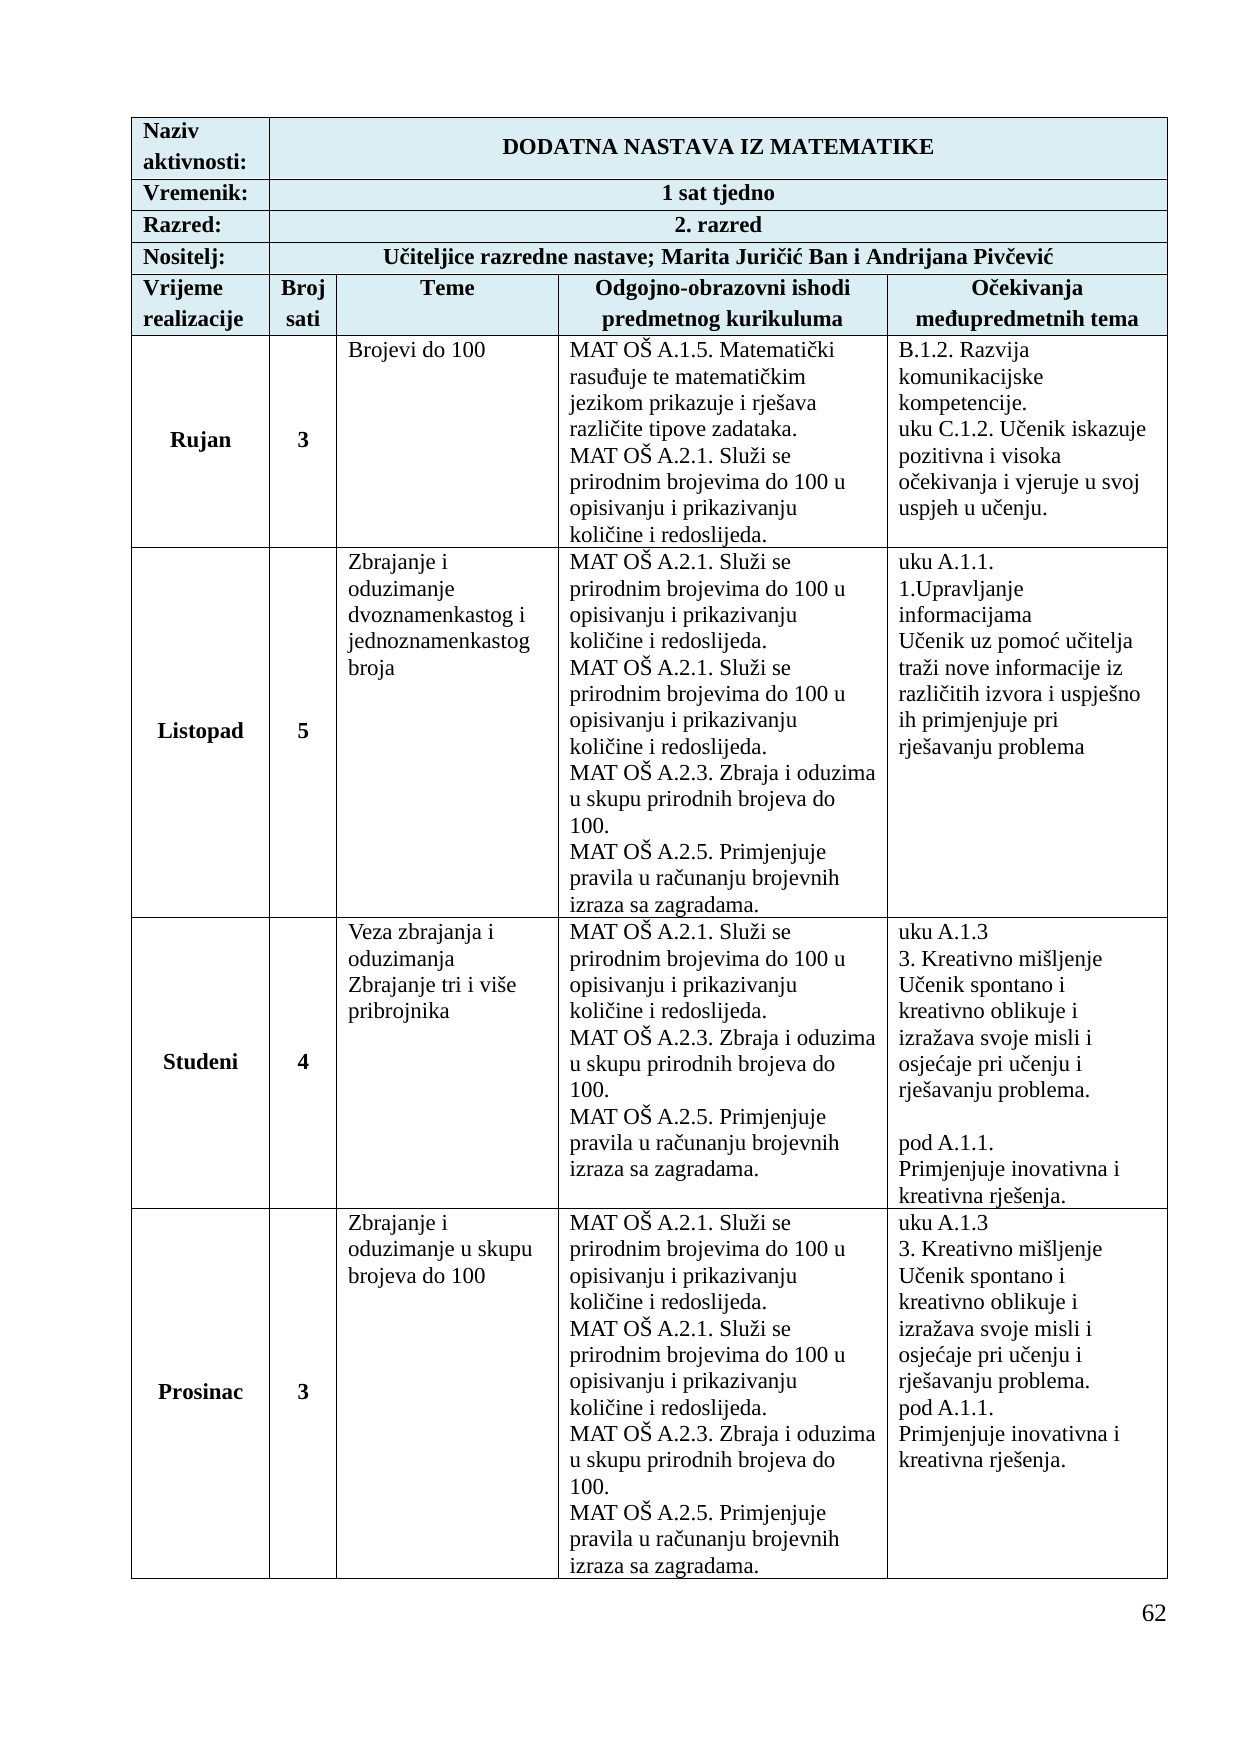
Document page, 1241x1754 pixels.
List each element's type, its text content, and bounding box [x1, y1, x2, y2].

table_cell MAT OŠ A.2.1. Služi se prirodnim brojevima do 100 u opisivanju i prikazivanju količine i redoslijeda. MAT OŠ A.2.3. Zbraja i oduzima u skupu prirodnih brojeva do 100. MAT OŠ A.2.5. Primjenjuje pravila u računanju brojevnih izraza sa zagradama. [559, 918, 887, 1208]
table_cell B.1.2. Razvija komunikacijske kompetencije. uku C.1.2. Učenik iskazuje pozitivna i visoka očekivanja i vjeruje u svoj uspjeh u učenju. [888, 336, 1167, 547]
table_cell Učiteljice razredne nastave; Marita Juričić Ban i Andrijana Pivčević [270, 243, 1167, 273]
table_cell Očekivanja međupredmetnih tema [888, 275, 1167, 335]
table_cell Teme [337, 275, 558, 335]
table_cell 3 [270, 336, 336, 547]
table_cell uku A.1.3 3. Kreativno mišljenje Učenik spontano i kreativno oblikuje i izražava svoje misli i osjećaje pri učenju i rješavanju problema. pod A.1.1. Primjenjuje inovativna i kreativna rješenja. [888, 1209, 1167, 1578]
table_cell Studeni [132, 918, 269, 1208]
table_cell Odgojno-obrazovni ishodi predmetnog kurikuluma [559, 275, 887, 335]
table_cell Broj sati [270, 275, 336, 335]
table_cell Nositelj: [132, 243, 269, 273]
table_cell 2. razred [270, 211, 1167, 242]
table_cell Zbrajanje i oduzimanje dvoznamenkastog i jednoznamenkastog broja [337, 548, 558, 917]
table_cell Veza zbrajanja i oduzimanja Zbrajanje tri i više pribrojnika [337, 918, 558, 1208]
table_cell MAT OŠ A.2.1. Služi se prirodnim brojevima do 100 u opisivanju i prikazivanju količine i redoslijeda. MAT OŠ A.2.1. Služi se prirodnim brojevima do 100 u opisivanju i prikazivanju količine i redoslijeda. MAT OŠ A.2.3. Zbraja i oduzima u skupu prirodnih brojeva do 100. MAT OŠ A.2.5. Primjenjuje pravila u računanju brojevnih izraza sa zagradama. [559, 1209, 887, 1578]
table_cell Rujan [132, 336, 269, 547]
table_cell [337, 1209, 558, 1578]
table_cell Vrijeme realizacije [132, 275, 269, 335]
table_header Naziv aktivnosti: [132, 118, 269, 178]
table_cell uku A.1.1. 1.Upravljanje informacijama Učenik uz pomoć učitelja traži nove informacije iz različitih izvora i uspješno ih primjenjuje pri rješavanju problema [888, 548, 1167, 917]
table_cell 3 [270, 1209, 336, 1578]
table_cell uku A.1.3 3. Kreativno mišljenje Učenik spontano i kreativno oblikuje i izražava svoje misli i osjećaje pri učenju i rješavanju problema. pod A.1.1. Primjenjuje inovativna i kreativna rješenja. [888, 918, 1167, 1208]
table_cell 4 [270, 918, 336, 1208]
table_cell MAT OŠ A.1.5. Matematički rasuđuje te matematičkim jezikom prikazuje i rješava različite tipove zadataka. MAT OŠ A.2.1. Služi se prirodnim brojevima do 100 u opisivanju i prikazivanju količine i redoslijeda. [559, 336, 887, 547]
table_cell Brojevi do 100 [337, 336, 558, 547]
table_cell 1 sat tjedno [270, 180, 1167, 210]
table_cell MAT OŠ A.2.1. Služi se prirodnim brojevima do 100 u opisivanju i prikazivanju količine i redoslijeda. MAT OŠ A.2.1. Služi se prirodnim brojevima do 100 u opisivanju i prikazivanju količine i redoslijeda. MAT OŠ A.2.3. Zbraja i oduzima u skupu prirodnih brojeva do 100. MAT OŠ A.2.5. Primjenjuje pravila u računanju brojevnih izraza sa zagradama. [559, 548, 887, 917]
table_header DODATNA NASTAVA IZ MATEMATIKE [270, 118, 1167, 178]
table_cell 5 [270, 548, 336, 917]
table_cell Razred: [132, 211, 269, 242]
table_cell Listopad [132, 548, 269, 917]
table_cell Vremenik: [132, 180, 269, 210]
table_cell Prosinac [132, 1209, 269, 1578]
